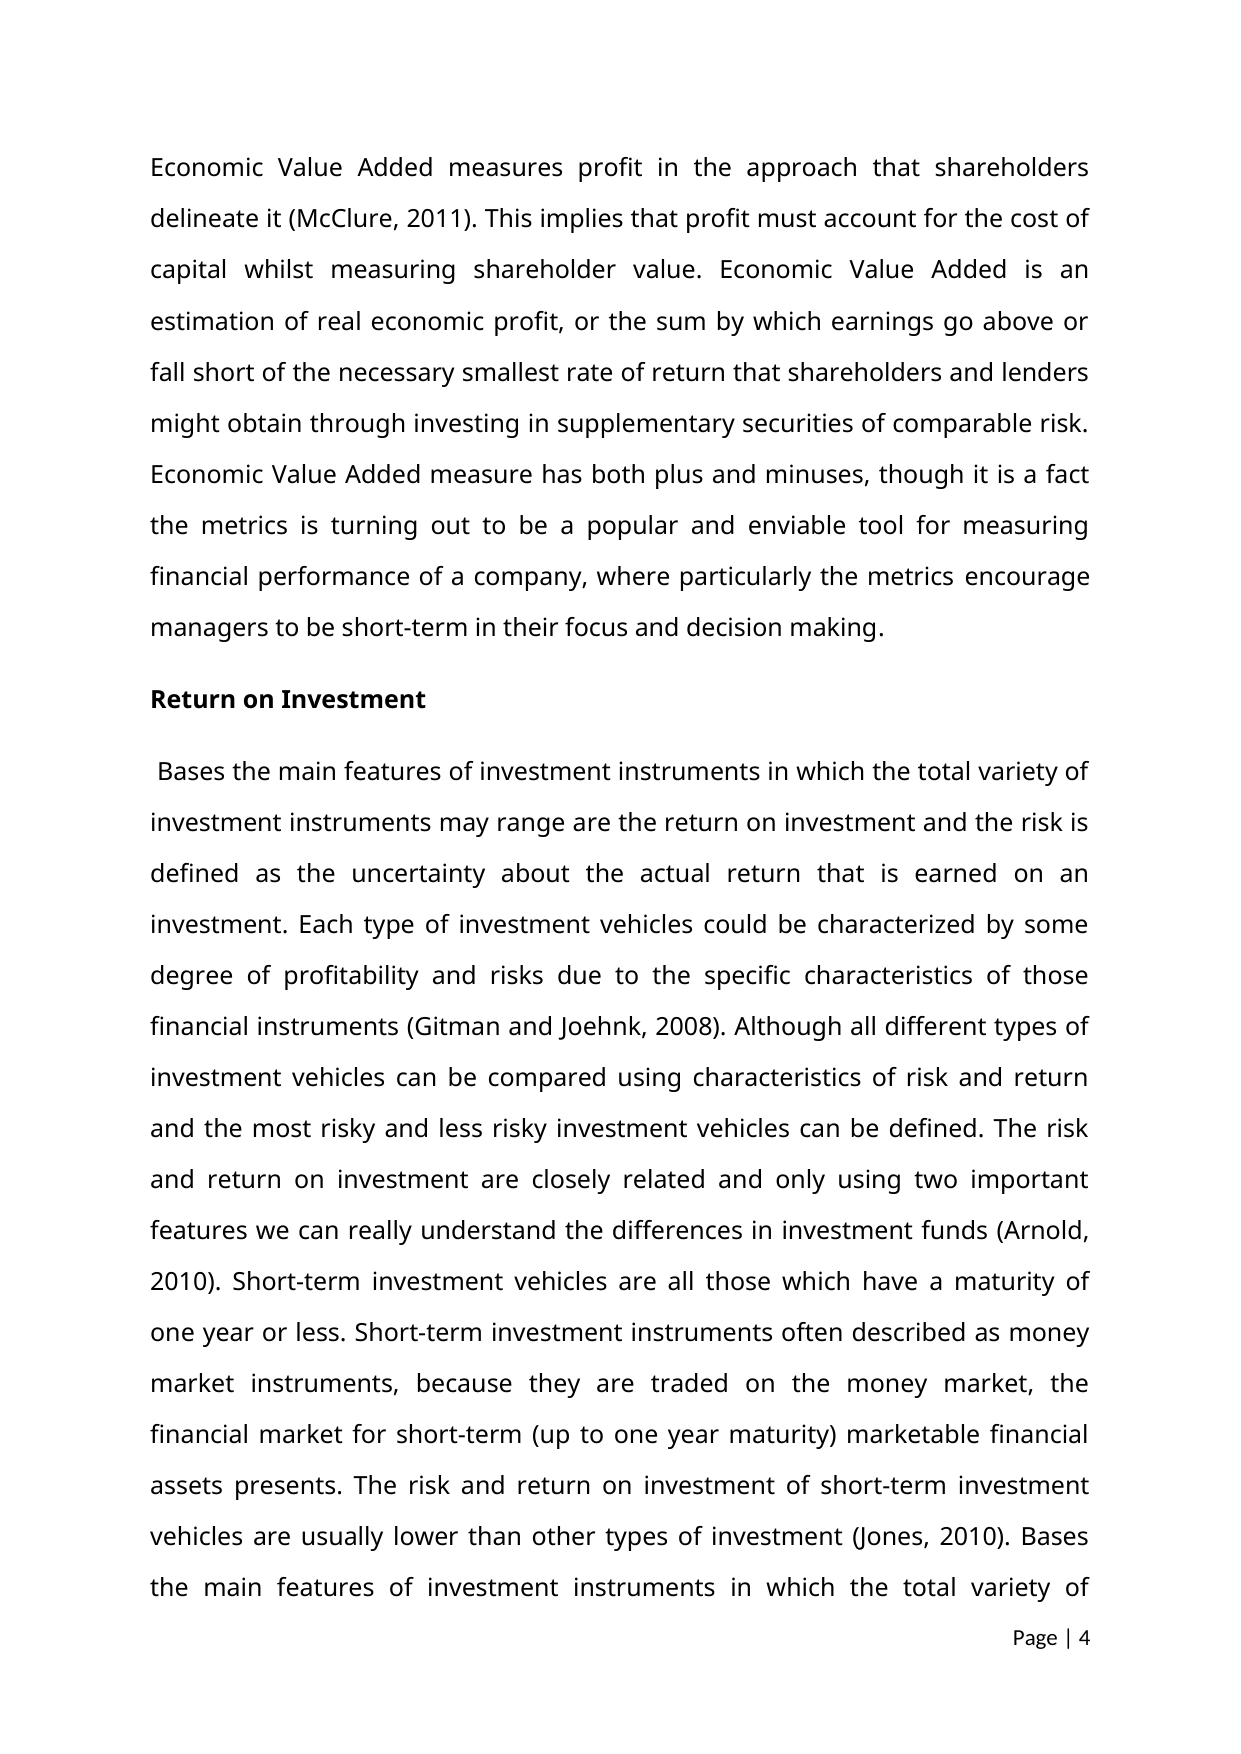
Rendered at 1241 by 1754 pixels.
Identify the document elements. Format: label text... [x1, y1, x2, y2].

text Return on Investment [150, 681, 1090, 715]
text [150, 150, 1090, 643]
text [150, 753, 1090, 1604]
